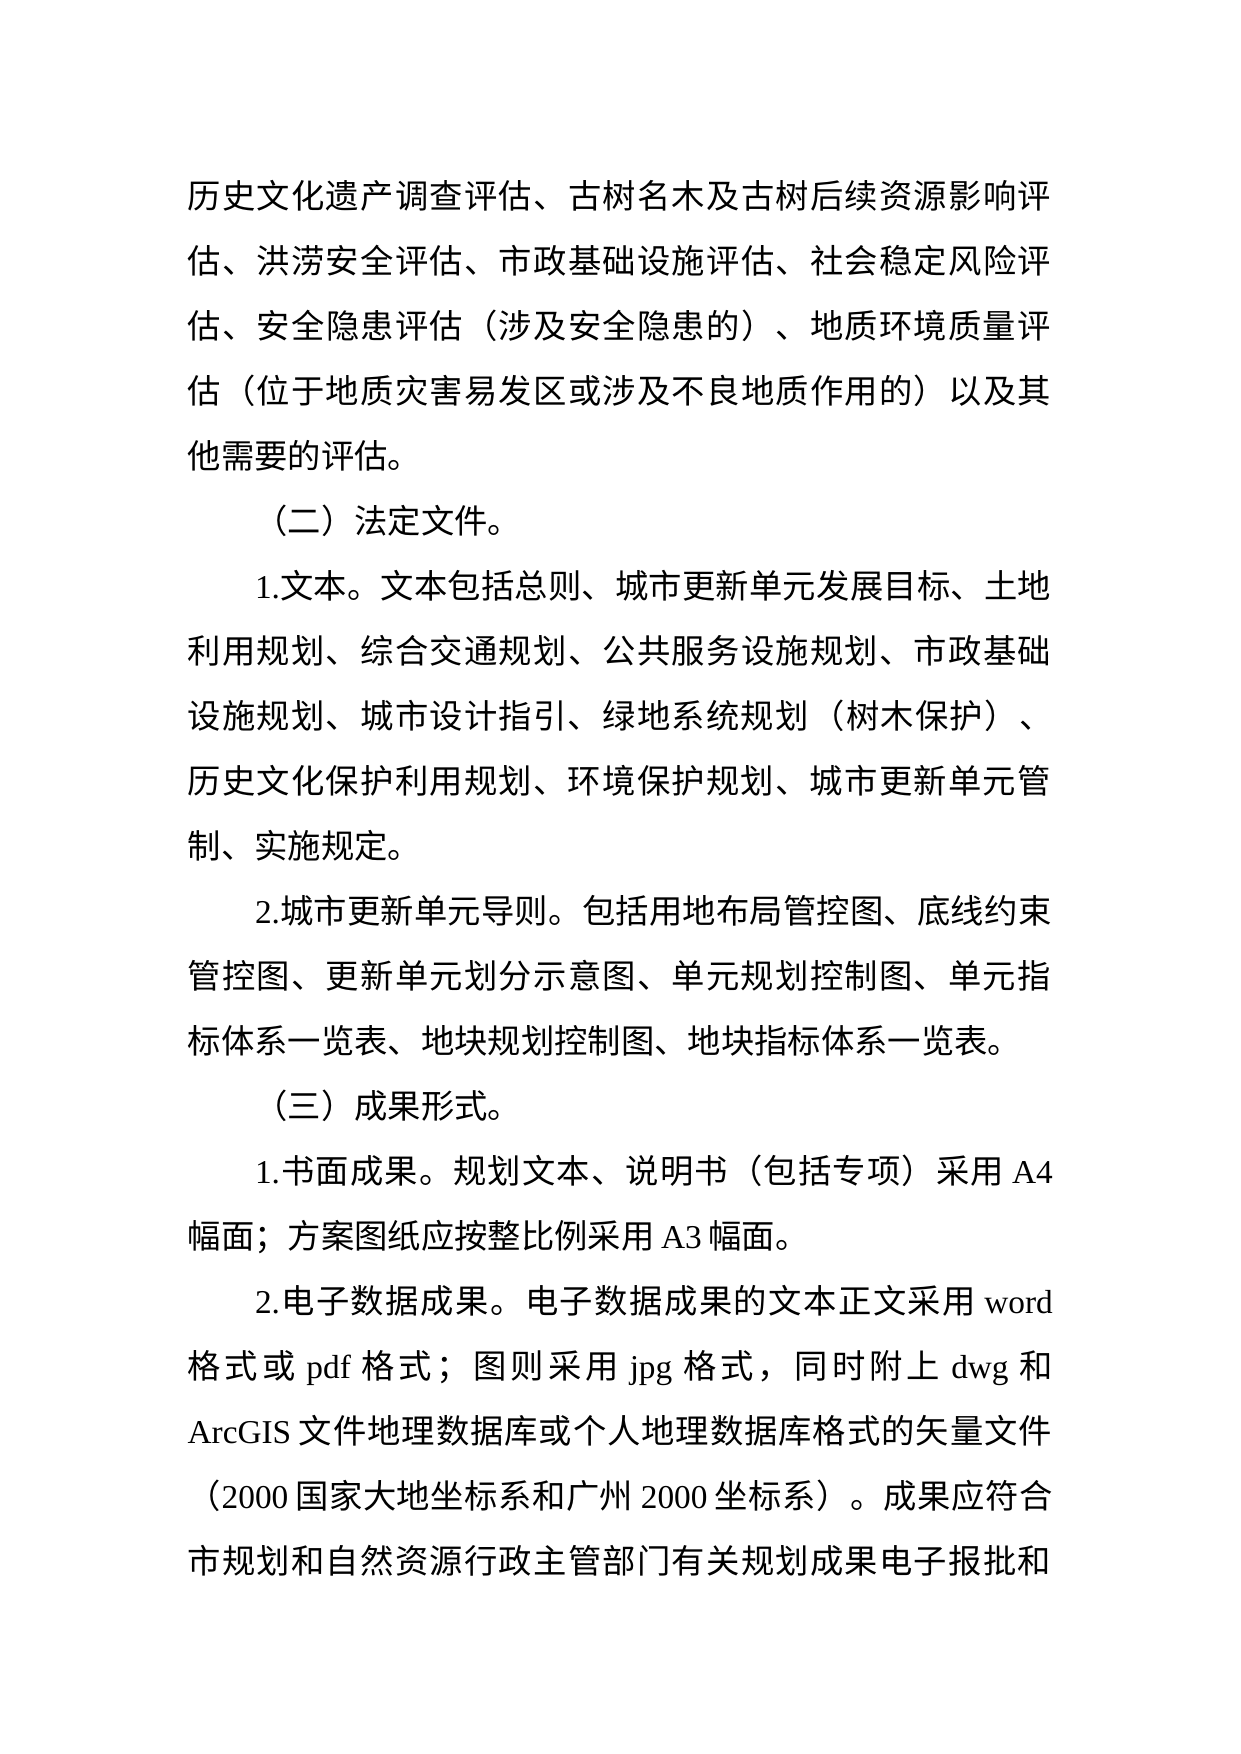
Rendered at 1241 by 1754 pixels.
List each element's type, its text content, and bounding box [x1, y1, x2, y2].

text 1.文本。文本包括总则、城市更新单元发展目标、土地利用规划、综合交通规划、公共服务设施规划、市政基础设施规划、城市设计指引、绿地系统规划（树木保护）、历史文化保护利用规划、环境保护规划、城市更新单元管制、实施规定。 [187, 552, 1053, 877]
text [187, 1267, 1053, 1592]
text （二）法定文件。 [187, 487, 1053, 552]
text 1.书面成果。规划文本、说明书（包括专项）采用A4幅面；方案图纸应按整比例采用A3幅面。 [187, 1137, 1053, 1267]
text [187, 162, 1053, 487]
text （三）成果形式。 [187, 1072, 1053, 1137]
text 2.城市更新单元导则。包括用地布局管控图、底线约束管控图、更新单元划分示意图、单元规划控制图、单元指标体系一览表、地块规划控制图、地块指标体系一览表。 [187, 877, 1053, 1072]
